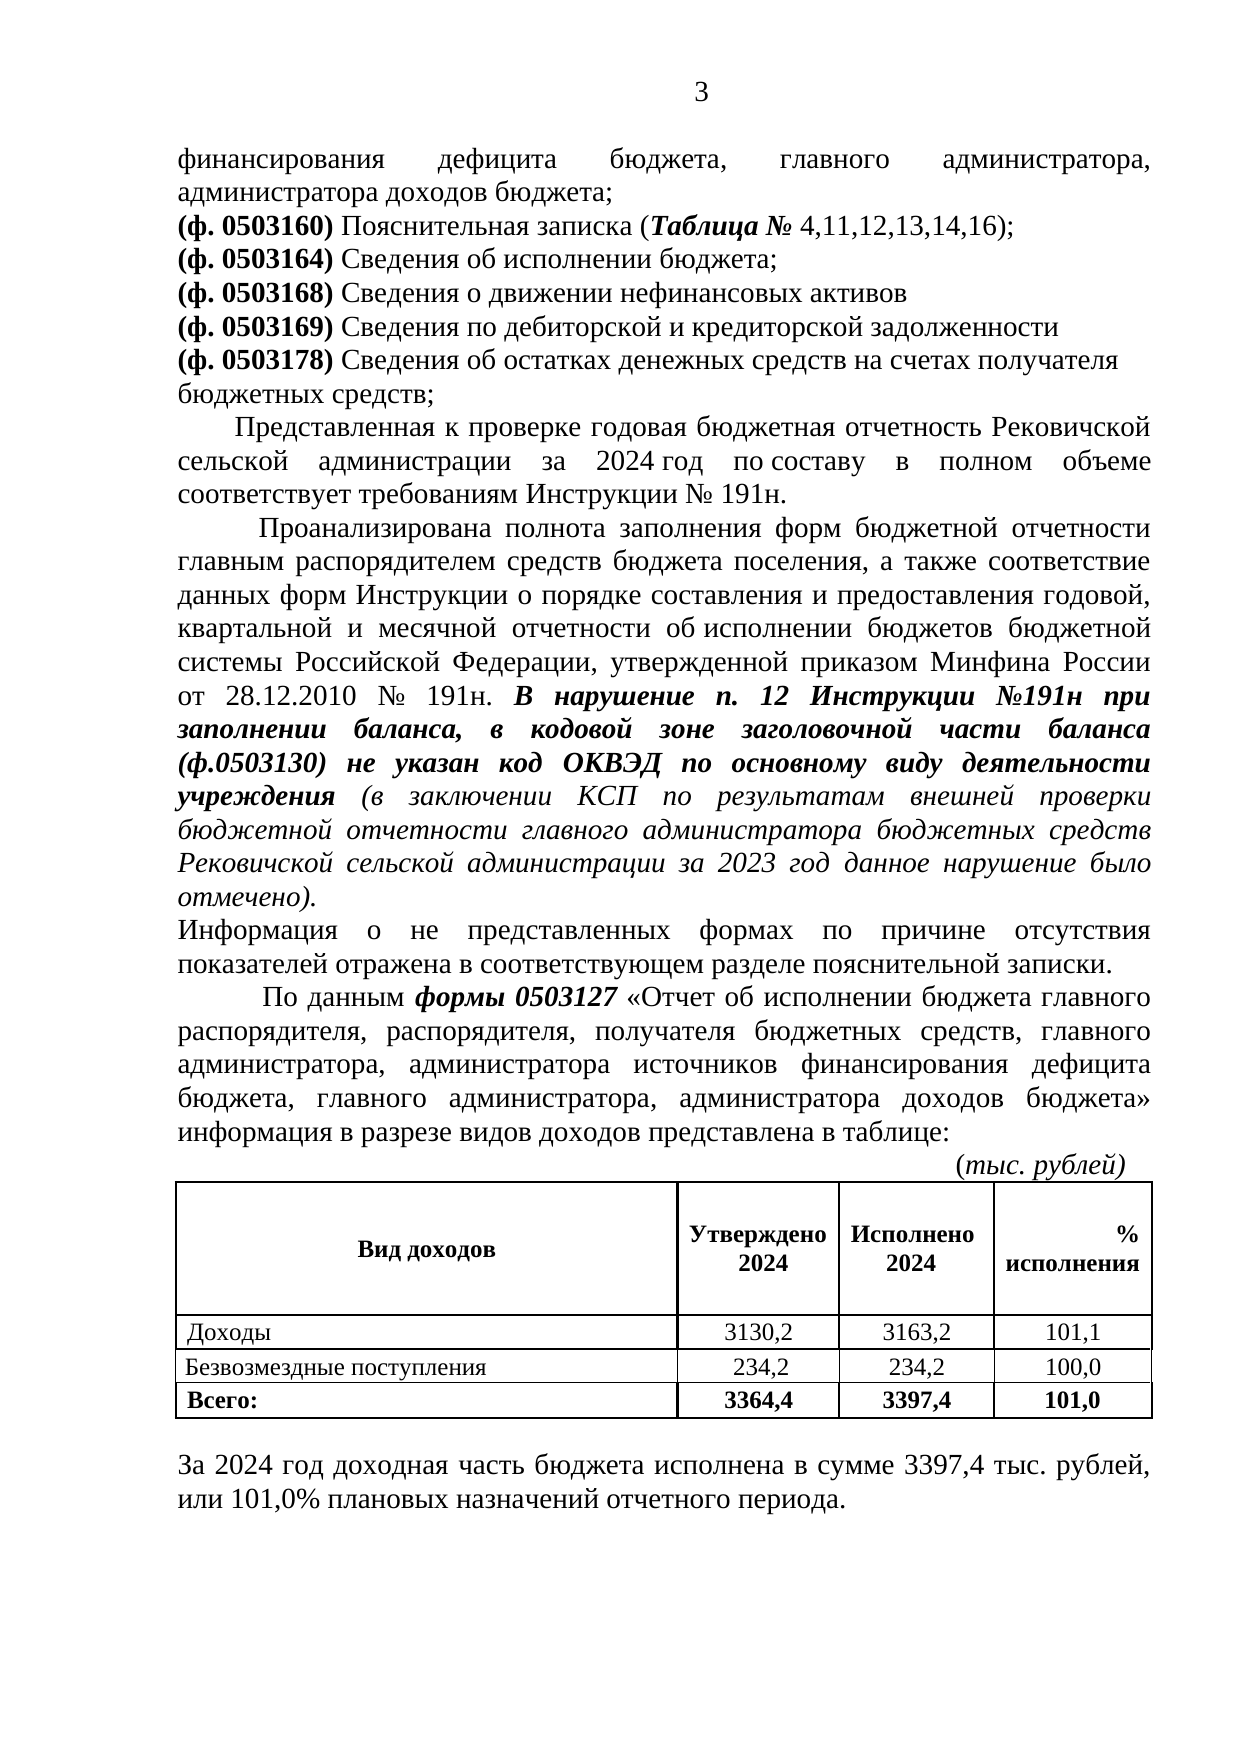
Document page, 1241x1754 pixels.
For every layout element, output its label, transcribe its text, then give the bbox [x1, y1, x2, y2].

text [177, 141, 1152, 208]
table_header Исполнено 2024 [840, 1183, 993, 1313]
text (тыс. рублей) [177, 1147, 1152, 1181]
table_cell 3397,4 [840, 1383, 993, 1417]
table_cell 3163,2 [840, 1316, 993, 1348]
table_cell Всего: [177, 1383, 676, 1417]
text (ф. 0503160) Пояснительная записка (Таблица № 4,11,12,13,14,16); [177, 208, 1152, 242]
table_header Вид доходов [177, 1183, 676, 1313]
table_cell Безвозмездные поступления [176, 1350, 677, 1382]
text Представленная к проверке годовая бюджетная отчетность Рековичской сельской администрации за 2024 год по составу в полном объеме соответствует требованиям Инструкции № 191н. [177, 409, 1152, 510]
text (ф. 0503178) Сведения об остатках денежных средств на счетах получателя бюджетных средств; [177, 342, 1152, 409]
text По данным формы 0503127 «Отчет об исполнении бюджета главного распорядителя, распорядителя, получателя бюджетных средств, главного администратора, администратора источников финансирования дефицита бюджета, главного администратора, администратора доходов бюджета» информация в разрезе видов доходов представлена в таблице: [177, 979, 1152, 1147]
text (ф. 0503169) Сведения по дебиторской и кредиторской задолженности [177, 309, 1152, 342]
text За 2024 год доходная часть бюджета исполнена в сумме 3397,4 тыс. рублей, или 101,0% плановых назначений отчетного периода. [177, 1447, 1152, 1514]
table_header % исполнения [995, 1183, 1151, 1313]
table_cell 234,2 [678, 1350, 839, 1382]
table_cell Доходы [177, 1316, 676, 1348]
table_cell 101,0 [995, 1382, 1151, 1417]
text Проанализирована полнота заполнения форм бюджетной отчетности главным распорядителем средств бюджета поселения, а также соответствие данных форм Инструкции о порядке составления и предоставления годовой, квартальной и месячной отчетности об исполнении бюджетов бюджетной системы Российской Федерации, утвержденной приказом Минфина России от 28.12.2010 № 191н. В нарушение п. 12 Инструкции №191н при заполнении баланса, в кодовой зоне заголовочной части баланса (ф.0503130) не указан код ОКВЭД по основному виду деятельности учреждения (в заключении КСП по результатам внешней проверки бюджетной отчетности главного администратора бюджетных средств Рековичской сельской администрации за 2023 год данное нарушение было отмечено). [177, 510, 1152, 912]
table_cell 234,2 [840, 1350, 994, 1382]
table_header Утверждено 2024 [679, 1183, 838, 1313]
text Информация о не представленных формах по причине отсутствия показателей отражена в соответствующем разделе пояснительной записки. [177, 912, 1152, 979]
table_cell 3364,4 [679, 1383, 838, 1417]
table_cell 100,0 [995, 1348, 1151, 1382]
text (ф. 0503168) Сведения о движении нефинансовых активов [177, 275, 1152, 309]
table_cell 3130,2 [679, 1316, 838, 1348]
table_cell 101,1 [995, 1316, 1151, 1348]
text (ф. 0503164) Сведения об исполнении бюджета; [177, 242, 1152, 275]
